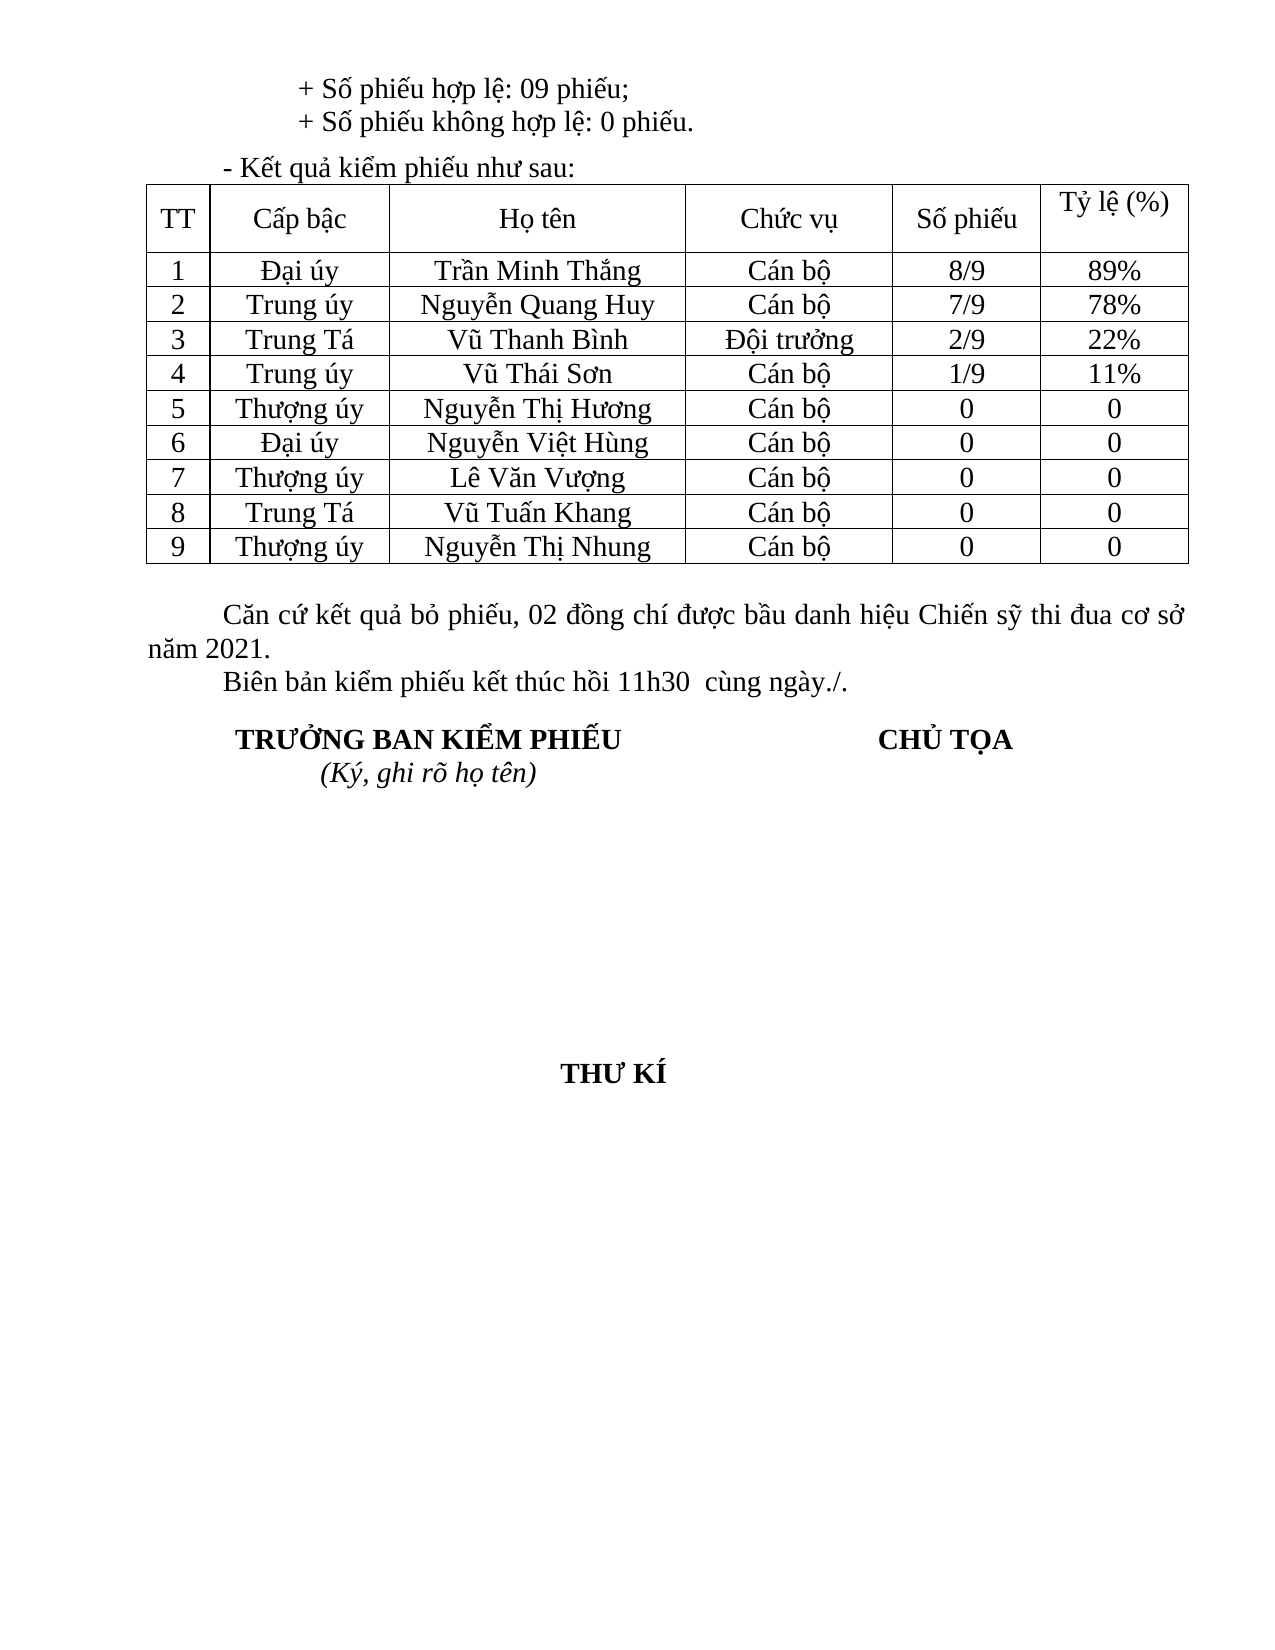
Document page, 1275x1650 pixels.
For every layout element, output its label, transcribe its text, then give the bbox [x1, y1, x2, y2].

text Biên bản kiểm phiếu kết thúc hồi 11h30 cùng ngày./. [148, 664, 1186, 698]
table_cell Nguyễn Thị Nhung [390, 529, 685, 563]
table_header Tỷ lệ (%) [1041, 185, 1188, 252]
table_cell Lê Văn Vượng [390, 460, 685, 494]
table_cell 4 [147, 356, 209, 390]
table_cell 2/9 [893, 322, 1040, 355]
table_header TT [147, 185, 209, 252]
table_cell 0 [1041, 391, 1188, 424]
table_cell 7/9 [893, 287, 1040, 321]
text Căn cứ kết quả bỏ phiếu, 02 đồng chí được bầu danh hiệu Chiến sỹ thi đua cơ sở năm 2021. [148, 597, 1186, 664]
table_cell 8 [147, 495, 209, 528]
table_cell 0 [1041, 460, 1188, 494]
table_cell 2 [147, 287, 209, 321]
table_cell 3 [147, 322, 209, 355]
table_cell Thượng úy [211, 529, 389, 563]
table_header TRƯỞNG BAN KIỂM PHIẾU (Ký, ghi rõ họ tên) [148, 722, 709, 789]
table_cell Nguyễn Quang Huy [390, 287, 685, 321]
table_cell Vũ Thanh Bình [390, 322, 685, 355]
table_cell 1 [147, 253, 209, 286]
table_cell 11% [1041, 356, 1188, 390]
table_cell Cán bộ [686, 391, 892, 424]
table_header Họ tên [390, 185, 685, 252]
table_cell 1/9 [893, 356, 1040, 390]
table_cell 89% [1041, 253, 1188, 286]
table_cell Cán bộ [686, 460, 892, 494]
table_cell Cán bộ [686, 495, 892, 528]
table_header Chức vụ [686, 185, 892, 252]
table_cell 5 [147, 391, 209, 424]
table_cell 22% [1041, 322, 1188, 355]
table_cell Thượng úy [211, 460, 389, 494]
table_cell 78% [1041, 287, 1188, 321]
table_cell Vũ Thái Sơn [390, 356, 685, 390]
table_cell 0 [893, 529, 1040, 563]
table_cell Trung Tá [211, 322, 389, 355]
text THƯ KÍ [148, 1057, 1186, 1090]
text + Số phiếu không hợp lệ: 0 phiếu. [223, 104, 1186, 138]
table_cell 7 [147, 460, 209, 494]
table_header CHỦ TỌA [709, 722, 1182, 789]
table_cell Cán bộ [686, 529, 892, 563]
table_cell Cán bộ [686, 253, 892, 286]
table_cell Vũ Tuấn Khang [390, 495, 685, 528]
table_cell Trung úy [211, 356, 389, 390]
table_cell 6 [147, 426, 209, 459]
table_cell 0 [1041, 529, 1188, 563]
text - Kết quả kiểm phiếu như sau: [148, 150, 1186, 183]
table_cell Nguyễn Thị Hương [390, 391, 685, 424]
table_cell Trần Minh Thắng [390, 253, 685, 286]
table_cell 0 [1041, 426, 1188, 459]
table_cell 0 [893, 391, 1040, 424]
table_cell 8/9 [893, 253, 1040, 286]
text + Số phiếu hợp lệ: 09 phiếu; [223, 71, 1186, 104]
table_header Cấp bậc [211, 185, 389, 252]
table_cell Nguyễn Việt Hùng [390, 426, 685, 459]
table_cell Cán bộ [686, 426, 892, 459]
table_cell Trung úy [211, 287, 389, 321]
table_cell 0 [893, 426, 1040, 459]
table_cell Cán bộ [686, 287, 892, 321]
table_cell Trung Tá [211, 495, 389, 528]
table_cell Đội trưởng [686, 322, 892, 355]
table_cell 9 [147, 529, 209, 563]
table_header Số phiếu [893, 185, 1040, 252]
table_cell 0 [893, 460, 1040, 494]
table_cell Đại úy [211, 253, 389, 286]
table_cell Đại úy [211, 426, 389, 459]
table_cell Thượng úy [211, 391, 389, 424]
table_cell 0 [893, 495, 1040, 528]
table_cell 0 [1041, 495, 1188, 528]
table_cell Cán bộ [686, 356, 892, 390]
